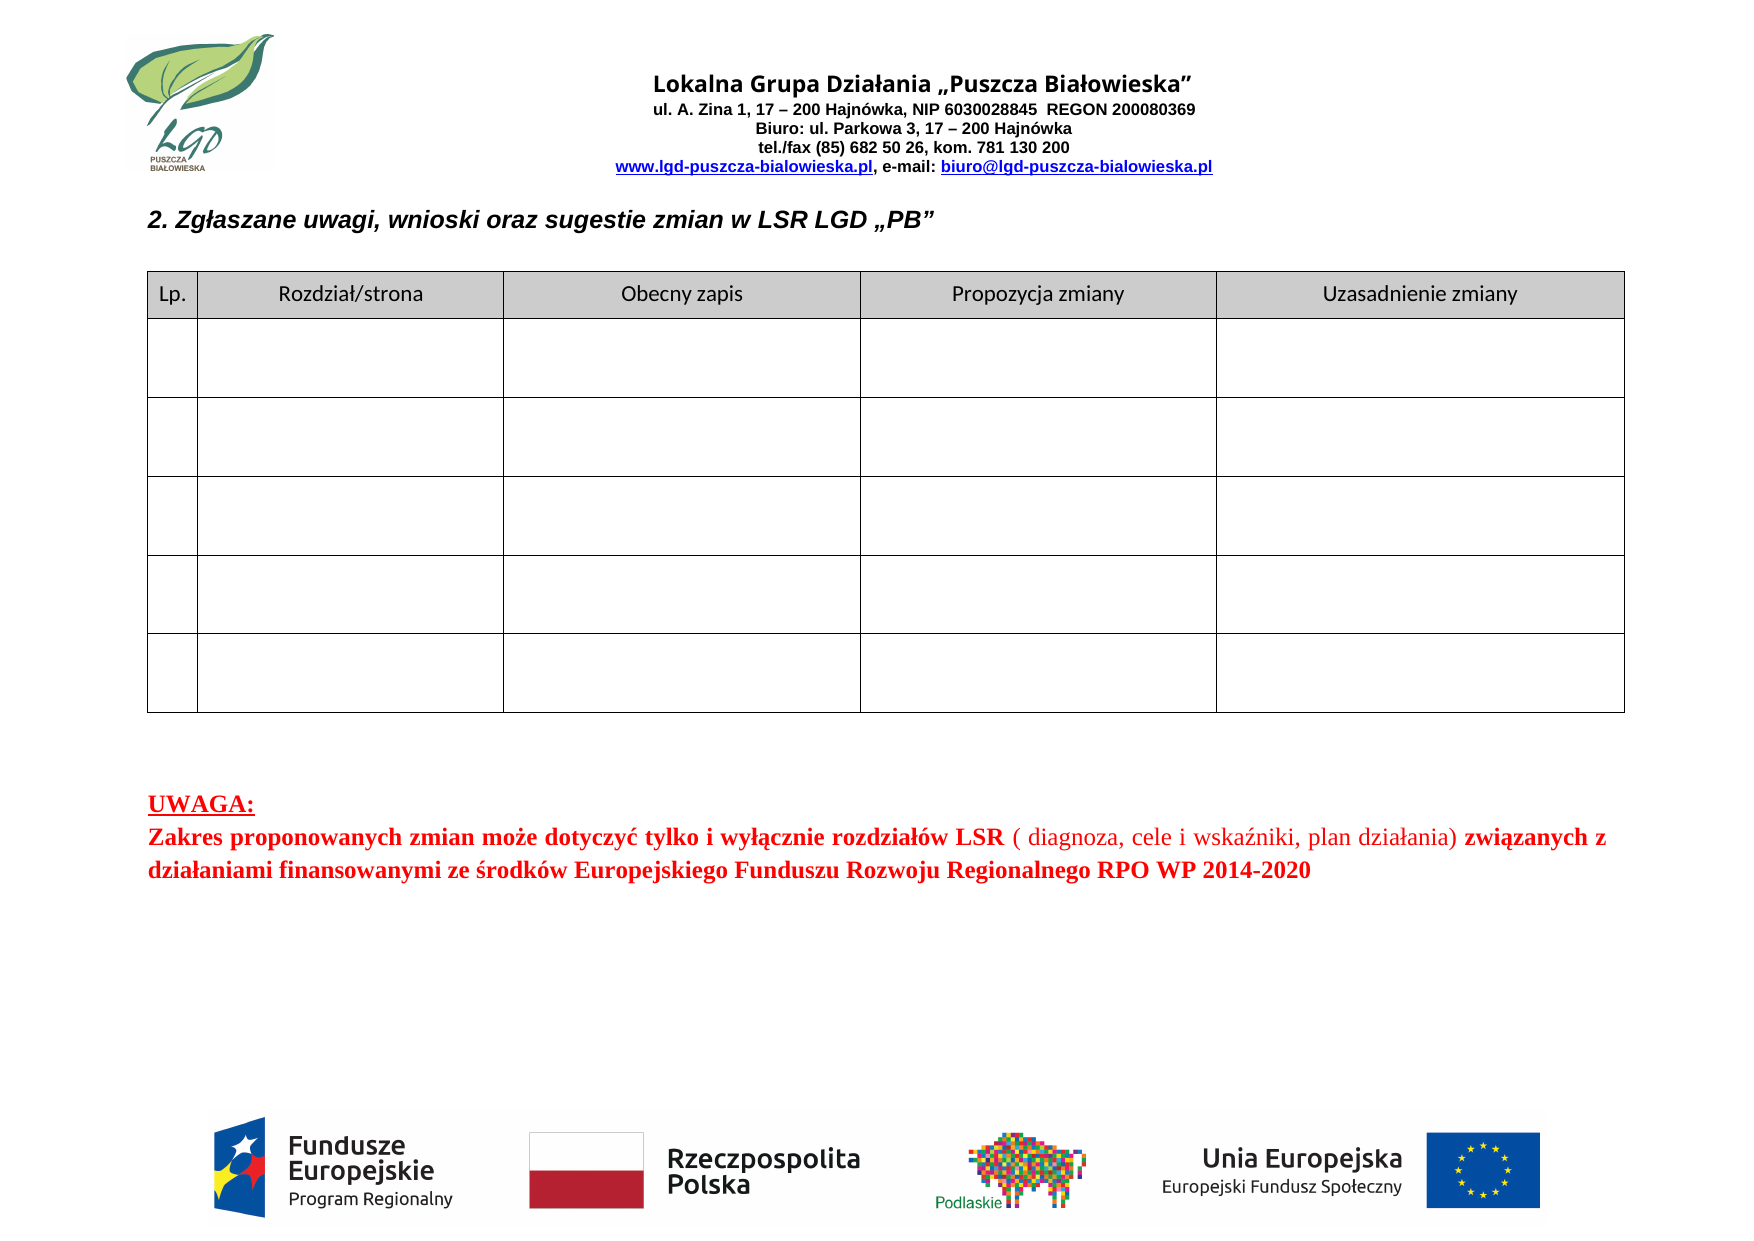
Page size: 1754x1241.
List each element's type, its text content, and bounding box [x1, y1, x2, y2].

table_cell [861, 477, 1216, 554]
table_header Obecny zapis [504, 272, 860, 318]
table_cell [1217, 634, 1624, 712]
table_cell [504, 477, 860, 554]
table_cell [148, 398, 197, 476]
table_cell [198, 398, 503, 476]
table_cell [861, 634, 1216, 712]
table_cell [1217, 319, 1624, 397]
picture [126, 34, 275, 171]
text 2. Zgłaszane uwagi, wnioski oraz sugestie zmian w LSR LGD „PB” [148, 205, 1606, 234]
table_cell [504, 556, 860, 633]
table_cell [148, 319, 197, 397]
table_header Uzasadnienie zmiany [1217, 272, 1624, 318]
table_cell [148, 556, 197, 633]
table_cell [198, 477, 503, 554]
table_cell [504, 398, 860, 476]
table_cell [504, 634, 860, 712]
table_cell [861, 398, 1216, 476]
table_cell [1217, 556, 1624, 633]
table_header Lp. [148, 272, 197, 318]
table_cell [148, 477, 197, 554]
table_cell [1217, 477, 1624, 554]
table_cell [861, 556, 1216, 633]
table_cell [504, 319, 860, 397]
text UWAGA: [148, 789, 1606, 818]
table_cell [861, 319, 1216, 397]
table_cell [1217, 398, 1624, 476]
text Zakres proponowanych zmian może dotyczyć tylko i wyłącznie rozdziałów LSR ( diagnoza, cele i wskaźniki, plan działania) związanych z działaniami finansowanymi ze środków Europejskiego Funduszu Rozwoju Regionalnego RPO WP 2014-2020 [148, 822, 1606, 884]
table_cell [148, 634, 197, 712]
table_header Rozdział/strona [198, 272, 503, 318]
table_cell [198, 319, 503, 397]
table_header Propozycja zmiany [861, 272, 1216, 318]
table_cell [198, 556, 503, 633]
picture [208, 1110, 1546, 1226]
table_cell [198, 634, 503, 712]
